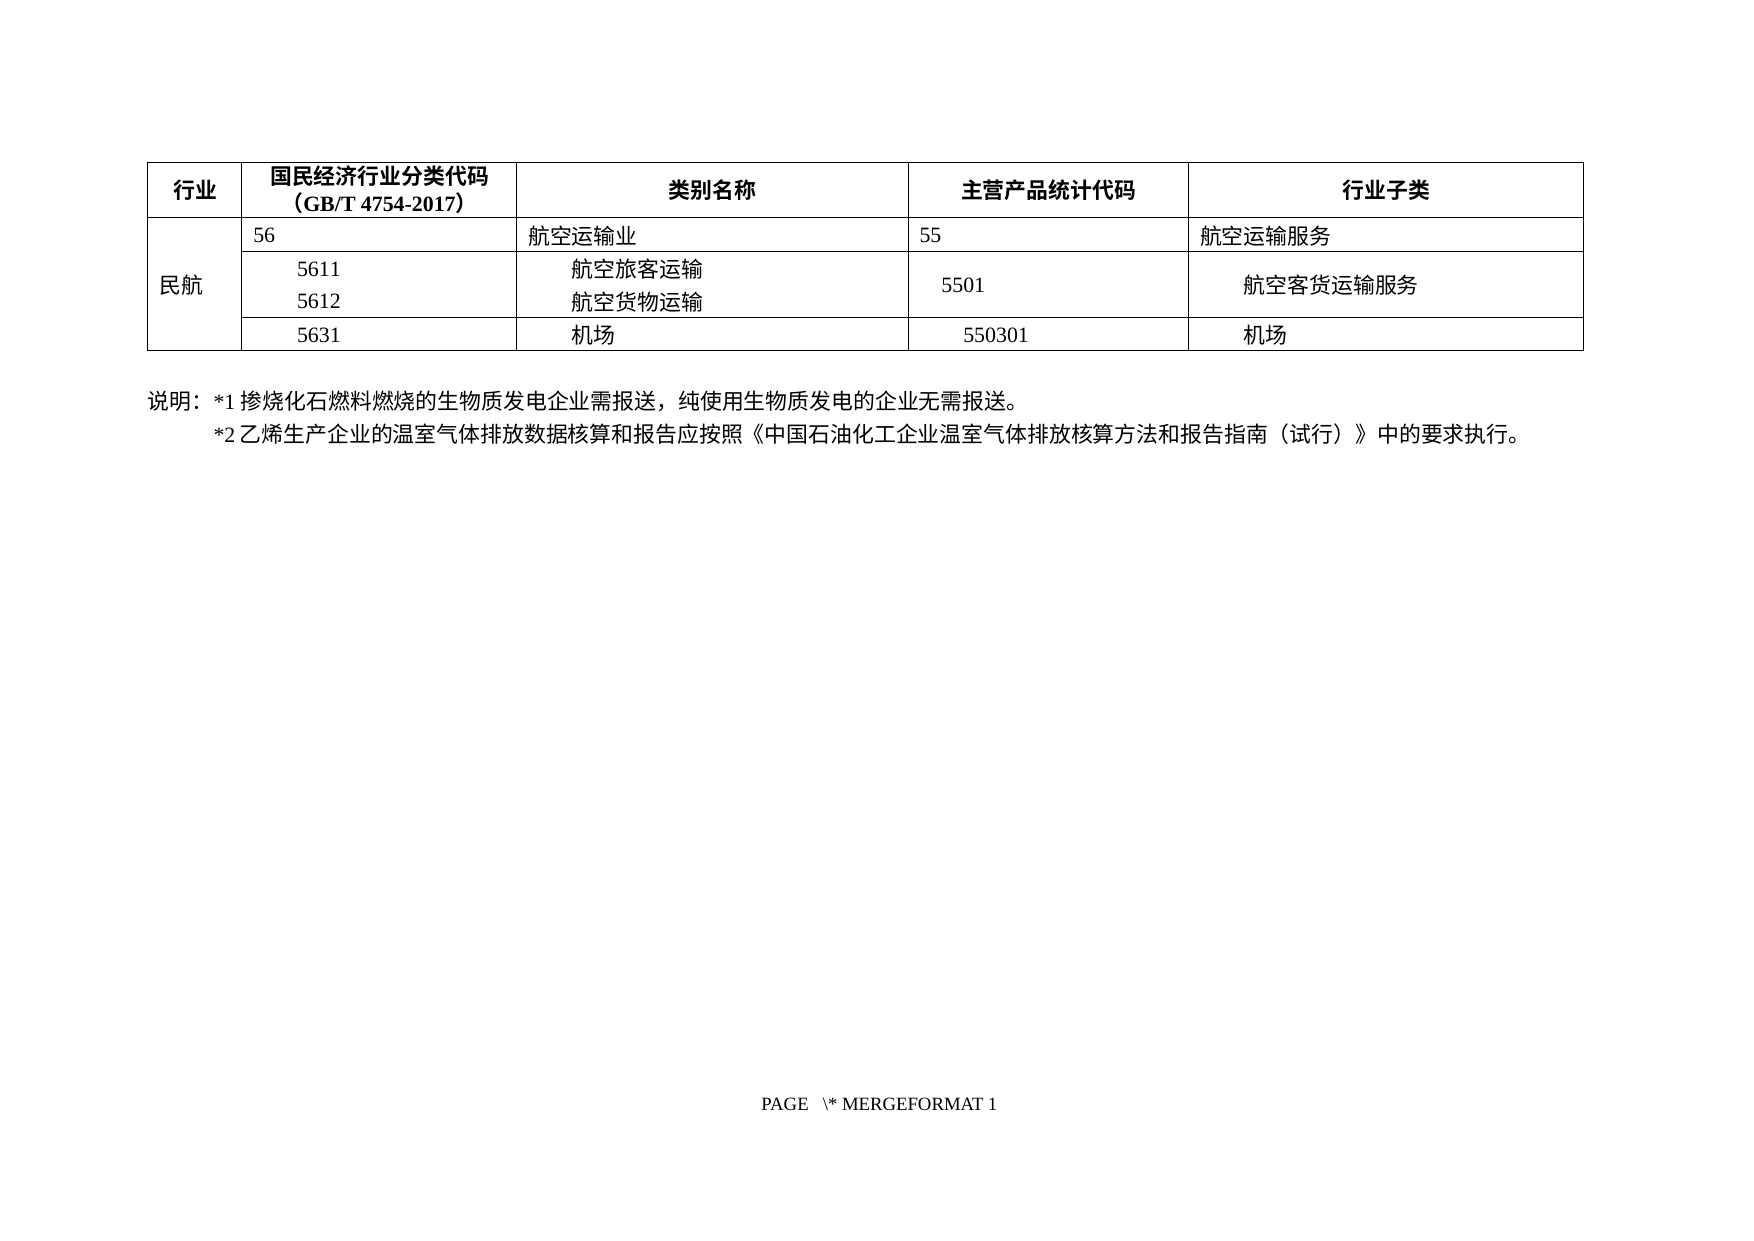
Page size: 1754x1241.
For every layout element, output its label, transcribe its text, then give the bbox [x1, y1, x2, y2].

table_cell 56 [242, 218, 516, 251]
table_cell 航空旅客运输 航空货物运输 [517, 252, 908, 317]
text *2乙烯生产企业的温室气体排放数据核算和报告应按照《中国石油化工企业温室气体排放核算方法和报告指南（试行）》中的要求执行。 [148, 416, 1606, 449]
table_header 国民经济行业分类代码（GB/T 4754-2017） [242, 163, 516, 217]
table_cell 航空运输业 [517, 218, 908, 251]
table_cell 机场 [1189, 318, 1583, 350]
table_header 类别名称 [517, 163, 908, 217]
table_header 行业子类 [1189, 163, 1583, 217]
table_cell 机场 [517, 318, 908, 350]
table_cell 5501 [909, 252, 1188, 317]
table_cell 航空客货运输服务 [1189, 252, 1583, 317]
table_header 主营产品统计代码 [909, 163, 1188, 217]
table_cell 55 [909, 218, 1188, 251]
table_cell 航空运输服务 [1189, 218, 1583, 251]
table_cell 5611 5612 [242, 252, 516, 317]
table_cell 550301 [909, 318, 1188, 350]
table_header 行业 [148, 163, 241, 217]
text 说明：*1 掺烧化石燃料燃烧的生物质发电企业需报送，纯使用生物质发电的企业无需报送。 [148, 384, 1606, 416]
table_cell 民航 [148, 218, 241, 350]
table_cell 5631 [242, 318, 516, 350]
